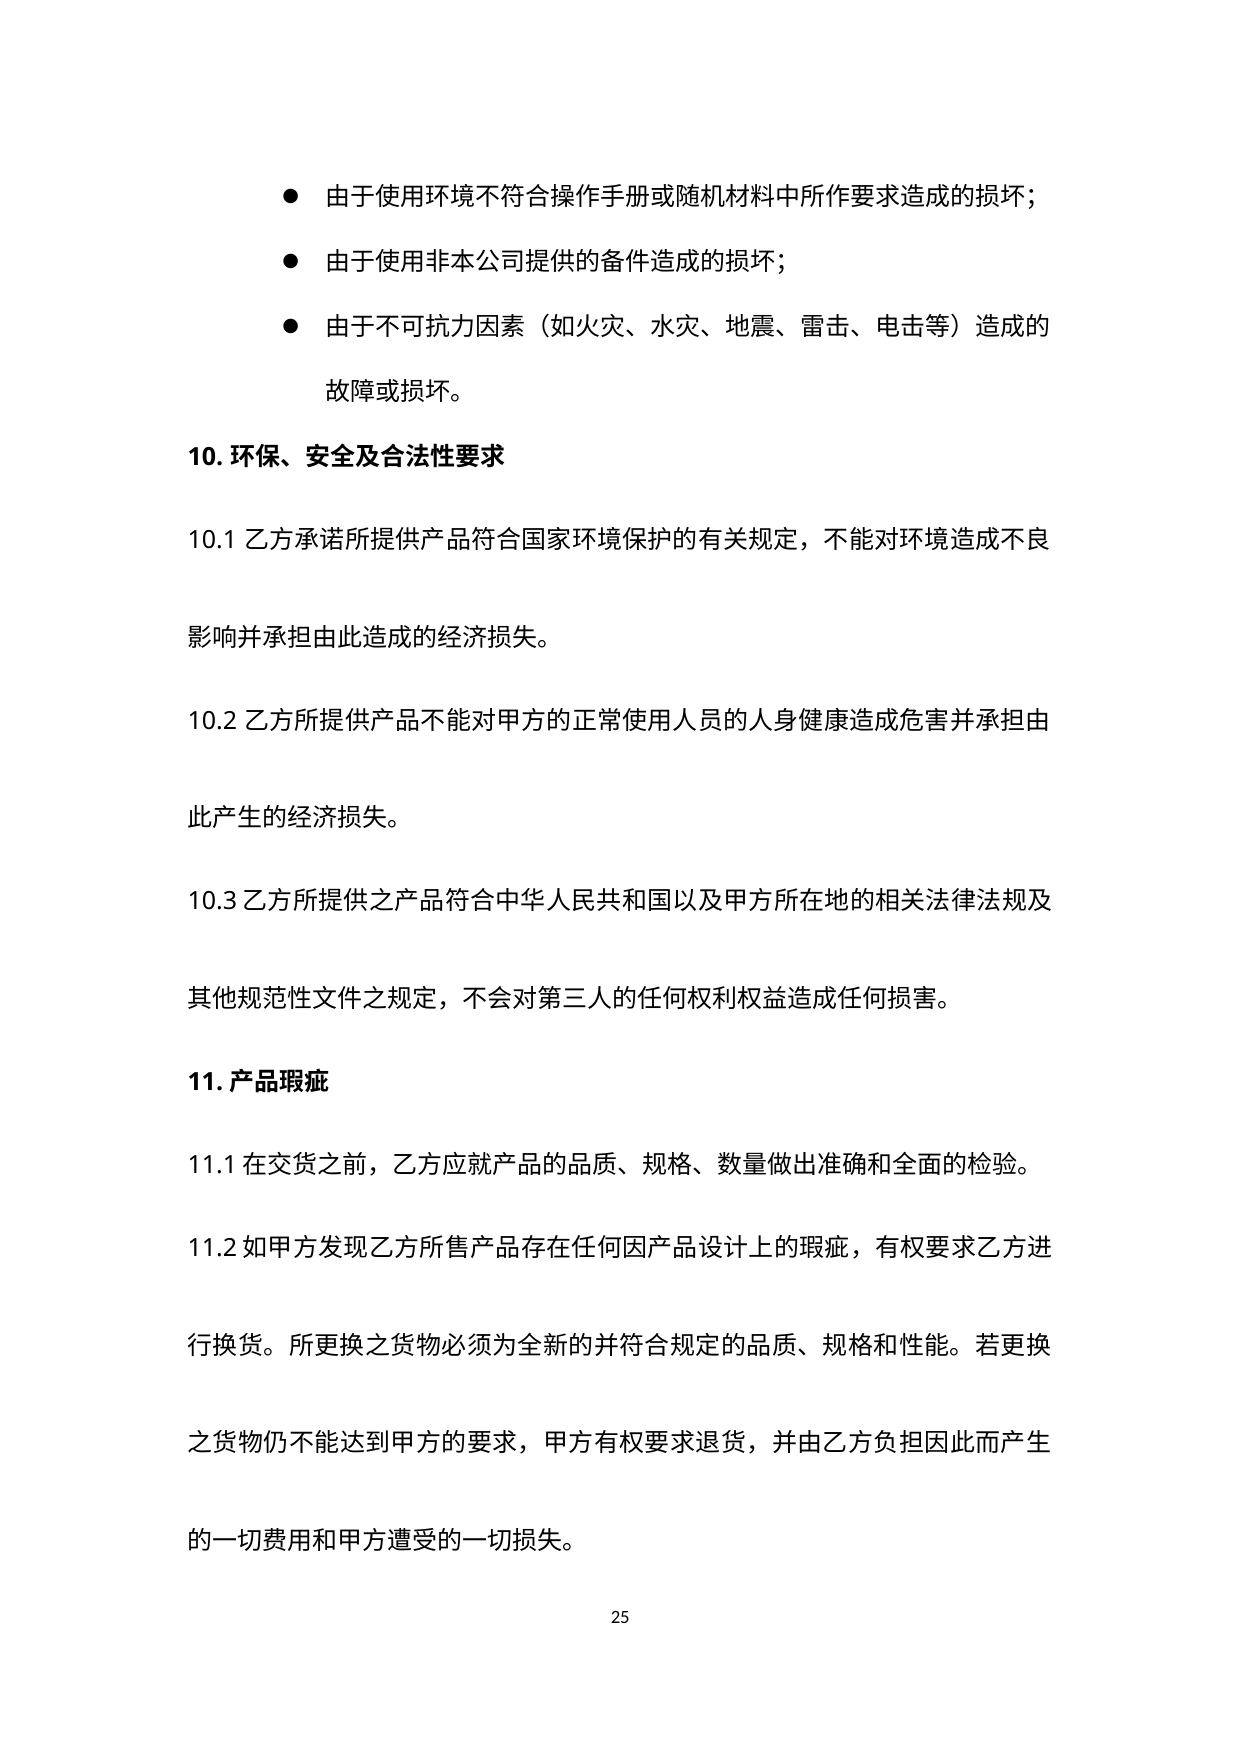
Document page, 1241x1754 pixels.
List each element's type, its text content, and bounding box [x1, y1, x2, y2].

list 由于使用环境不符合操作手册或随机材料中所作要求造成的损坏； [281, 162, 1053, 227]
text 10.1 乙方承诺所提供产品符合国家环境保护的有关规定，不能对环境造成不良影响并承担由此造成的经济损失。 [187, 505, 1053, 668]
text 11. 产品瑕疵 [187, 1047, 1053, 1112]
text 11.1在交货之前，乙方应就产品的品质、规格、数量做出准确和全面的检验。 [187, 1130, 1053, 1195]
list 由于不可抗力因素（如火灾、水灾、地震、雷击、电击等）造成的故障或损坏。 [281, 292, 1053, 422]
text 11.2如甲方发现乙方所售产品存在任何因产品设计上的瑕疵，有权要求乙方进行换货。所更换之货物必须为全新的并符合规定的品质、规格和性能。若更换之货物仍不能达到甲方的要求，甲方有权要求退货，并由乙方负担因此而产生的一切费用和甲方遭受的一切损失。 [187, 1213, 1053, 1571]
list 由于使用非本公司提供的备件造成的损坏； [281, 227, 1053, 292]
text 10.3乙方所提供之产品符合中华人民共和国以及甲方所在地的相关法律法规及其他规范性文件之规定，不会对第三人的任何权利权益造成任何损害。 [187, 866, 1053, 1029]
text 10. 环保、安全及合法性要求 [187, 422, 1053, 487]
text 10.2 乙方所提供产品不能对甲方的正常使用人员的人身健康造成危害并承担由此产生的经济损失。 [187, 686, 1053, 848]
